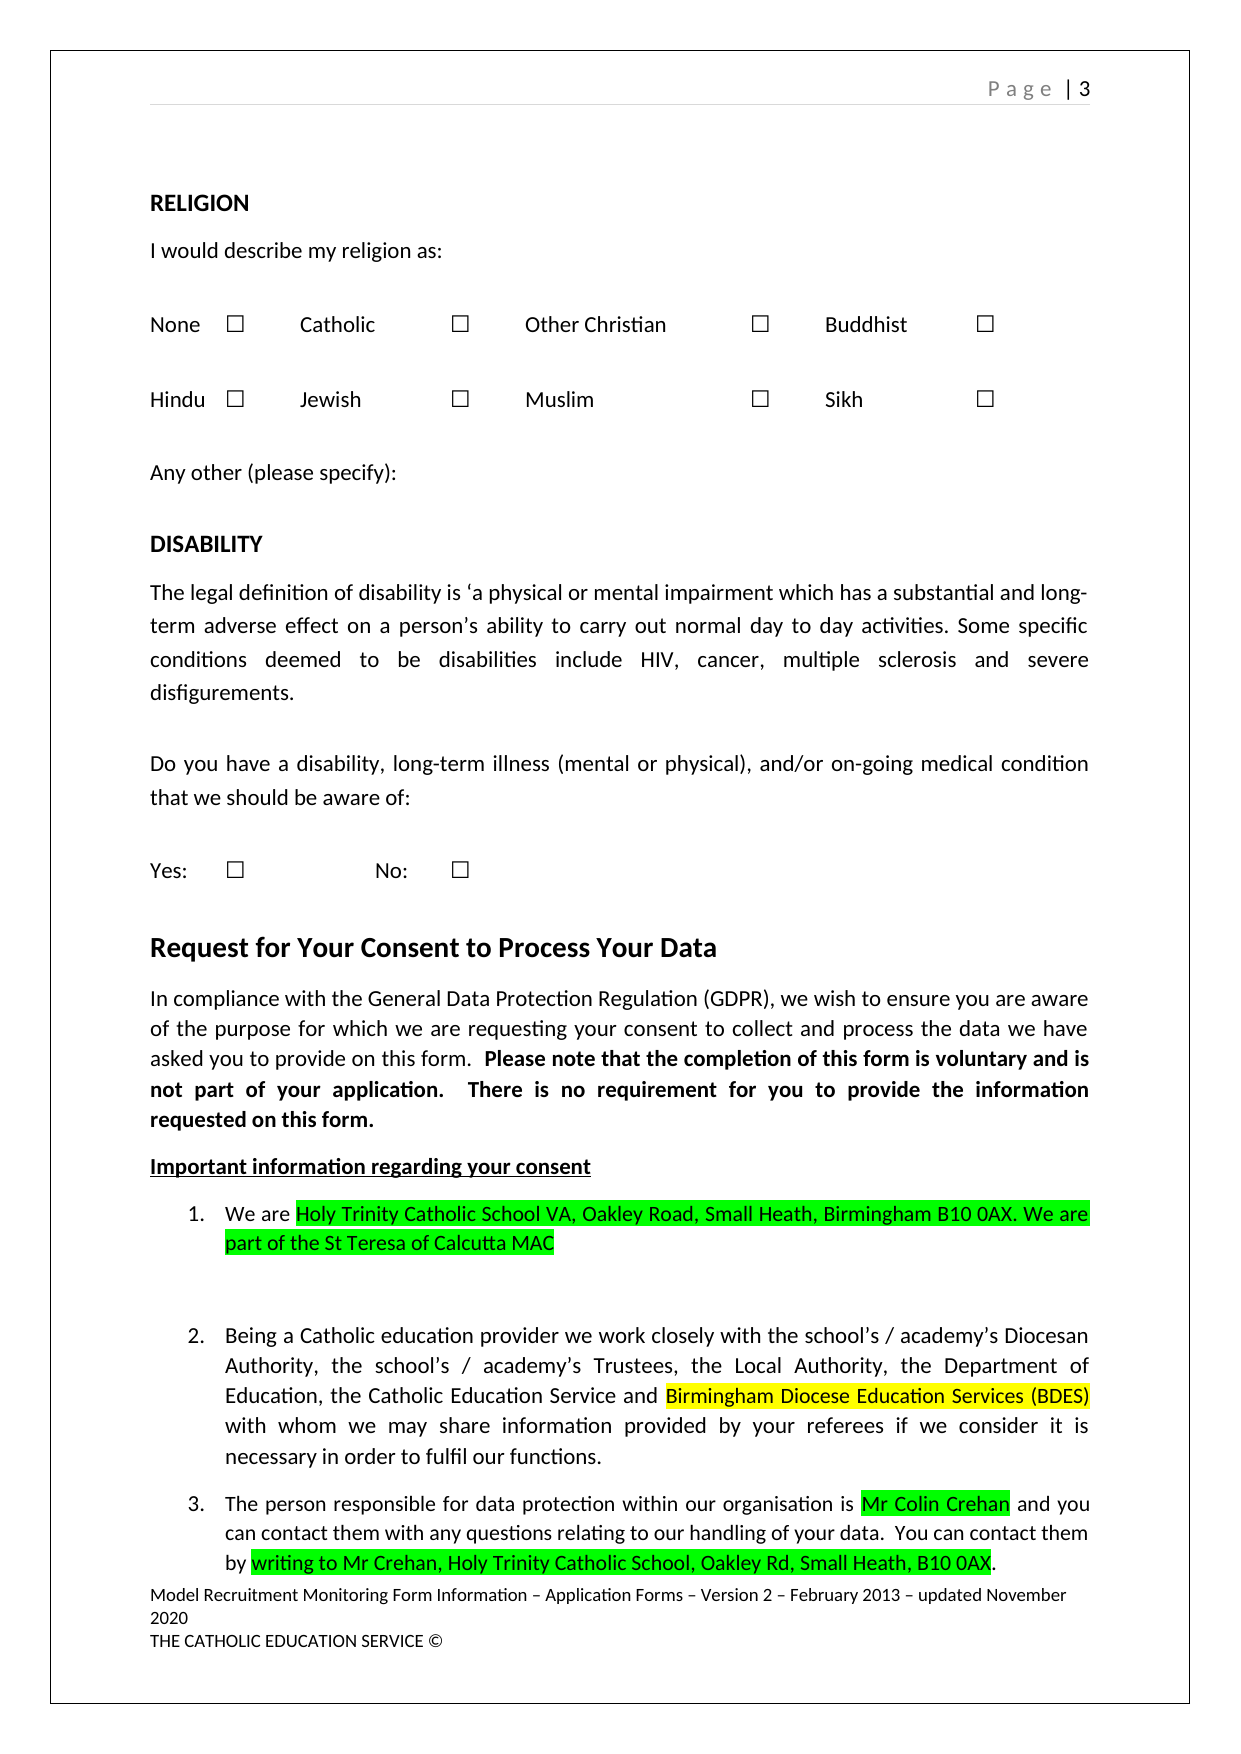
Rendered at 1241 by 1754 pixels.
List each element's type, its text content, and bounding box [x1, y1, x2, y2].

title DISABILITY [150, 529, 1090, 559]
text I would describe my religion as: [150, 237, 1090, 264]
text In compliance with the General Data Protection Regulation (GDPR), we wish to ensure you are aware of the purpose for which we are requesting your consent to collect and process the data we have asked you to provide on this form. Please note that the completion of this form is voluntary and is not part of your application. There is no requirement for you to provide the information requested on this form. [150, 984, 1090, 1133]
text Any other (please specify): [150, 458, 1090, 486]
text None Catholic Other Christian Buddhist [150, 308, 1090, 339]
list We are Holy Trinity Catholic School VA, Oakley Road, Small Heath, Birmingham B10 0AX. We are part of the St Teresa of Calcutta MAC [187, 1199, 1090, 1255]
text Hindu Jewish Muslim Sikh [150, 383, 1090, 414]
subtitle RELIGION [150, 187, 1090, 218]
text The legal definition of disability is ‘a physical or mental impairment which has a substantial and long-term adverse effect on a person’s ability to carry out normal day to day activities. Some specific conditions deemed to be disabilities include HIV, cancer, multiple sclerosis and severe disfigurements. [150, 578, 1090, 706]
text Request for Your Consent to Process Your Data [150, 929, 1090, 964]
list The person responsible for data protection within our organisation is Mr Colin Crehan and you can contact them with any questions relating to our handling of your data. You can contact them by writing to Mr Crehan, Holy Trinity Catholic School, Oakley Rd, Small Heath, B10 0AX. [187, 1489, 1090, 1576]
list Being a Catholic education provider we work closely with the school’s / academy’s Diocesan Authority, the school’s / academy’s Trustees, the Local Authority, the Department of Education, the Catholic Education Service and Birmingham Diocese Education Services (BDES) with whom we may share information provided by your referees if we consider it is necessary in order to fulfil our functions. [187, 1321, 1090, 1470]
text Yes: No: [150, 854, 1090, 885]
text Do you have a disability, long-term illness (mental or physical), and/or on-going medical condition that we should be aware of: [150, 749, 1090, 811]
text Important information regarding your consent [150, 1152, 1090, 1180]
